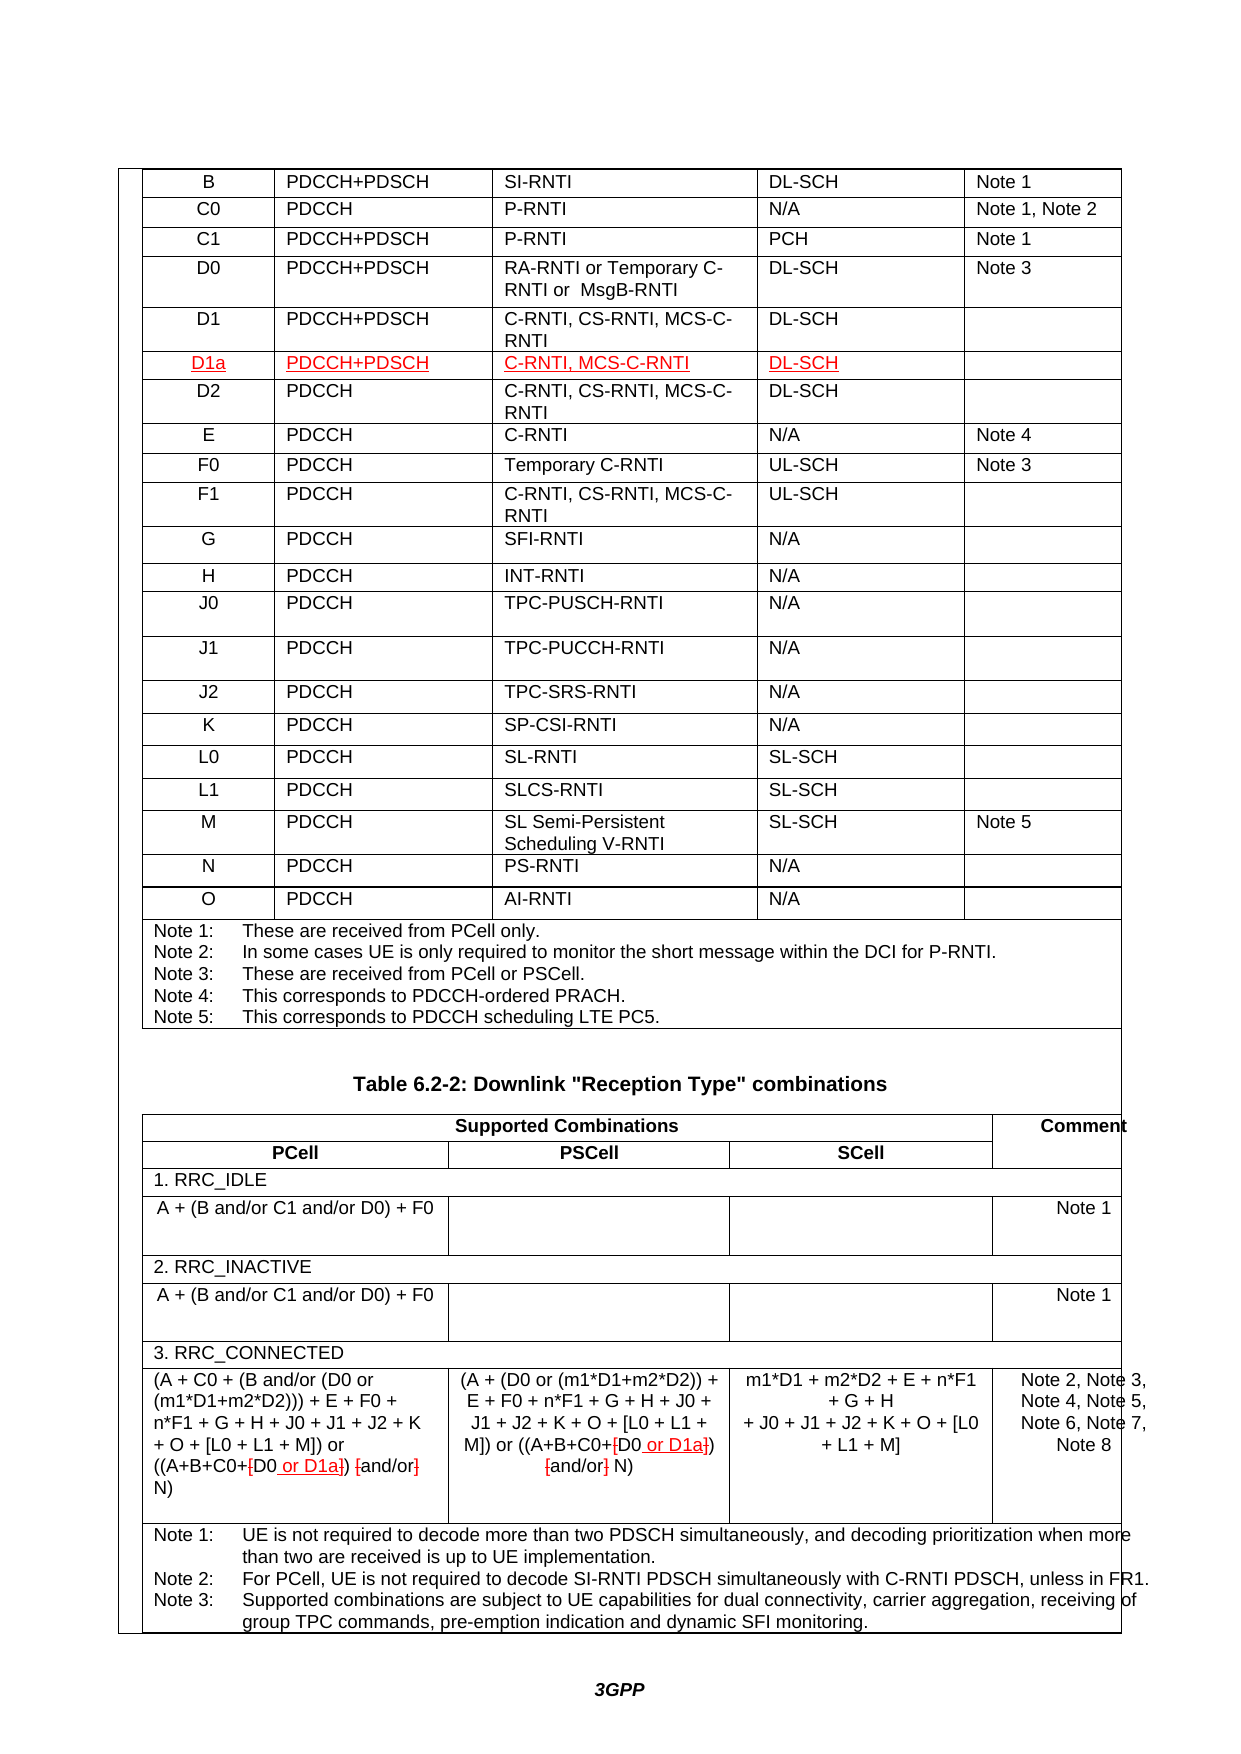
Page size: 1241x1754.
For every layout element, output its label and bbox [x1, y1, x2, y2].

table_header [119, 169, 1121, 1633]
